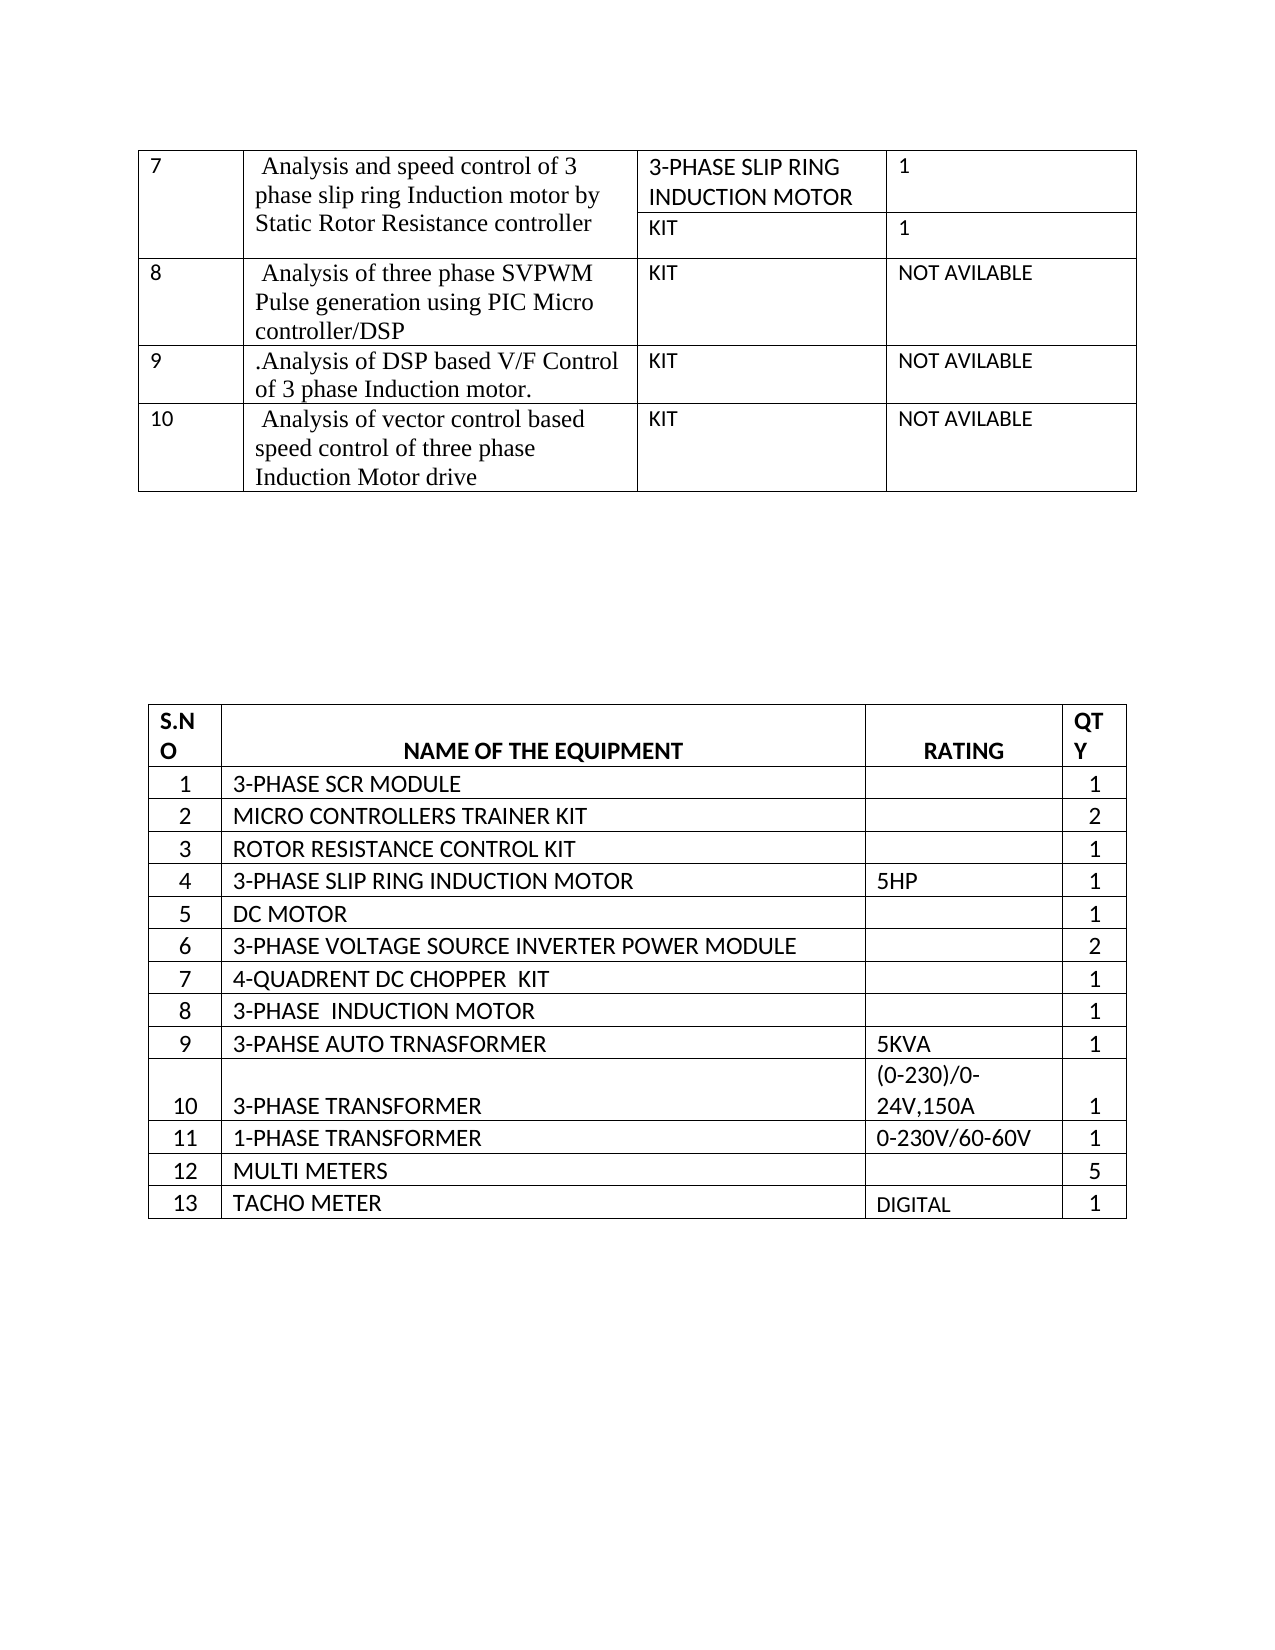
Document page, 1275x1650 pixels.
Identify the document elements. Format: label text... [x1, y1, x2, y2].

table_cell 9 [139, 346, 243, 403]
table_header S.NO [149, 705, 221, 766]
table_cell 5HP [866, 864, 1062, 896]
table_cell 1 [887, 151, 1136, 212]
table_cell 7 [149, 962, 221, 993]
table_cell 5 [149, 897, 221, 928]
table_cell 6 [149, 929, 221, 961]
table_cell NOT AVILABLE [887, 404, 1136, 491]
table_cell 3-PHASE SLIP RING INDUCTION MOTOR [222, 864, 865, 896]
table_cell TACHO METER [222, 1186, 865, 1218]
table_cell 3-PHASE INDUCTION MOTOR [222, 994, 865, 1026]
table_cell 13 [149, 1186, 221, 1218]
table_cell NOT AVILABLE [887, 259, 1136, 345]
table_cell 11 [149, 1121, 221, 1153]
table_cell KIT [638, 404, 886, 491]
table_cell 1 [1063, 962, 1126, 993]
table_cell DIGITAL [866, 1186, 1062, 1218]
table_header RATING [866, 705, 1062, 766]
table_header NAME OF THE EQUIPMENT [222, 705, 865, 766]
table_cell 0-230V/60-60V [866, 1121, 1062, 1153]
table_cell [866, 1154, 1062, 1185]
table_cell MULTI METERS [222, 1154, 865, 1185]
table_cell 1 [1063, 1027, 1126, 1058]
table_cell 10 [139, 404, 243, 491]
table_cell Analysis of three phase SVPWM Pulse generation using PIC Micro controller/DSP [244, 259, 637, 345]
table_cell 1 [1063, 1186, 1126, 1218]
table_cell [866, 994, 1062, 1026]
table_cell [866, 897, 1062, 928]
table_cell 1 [1063, 994, 1126, 1026]
table_cell 9 [149, 1027, 221, 1058]
table_cell 3-PHASE SLIP RING INDUCTION MOTOR [638, 151, 886, 212]
table_cell [866, 929, 1062, 961]
table_cell 2 [1063, 929, 1126, 961]
table_cell 3-PAHSE AUTO TRNASFORMER [222, 1027, 865, 1058]
table_cell 8 [139, 259, 243, 345]
table_cell 1 [1063, 1059, 1126, 1120]
table_cell 3 [149, 832, 221, 863]
table_cell KIT [638, 259, 886, 345]
table_cell (0-230)/0-24V,150A [866, 1059, 1062, 1120]
table_cell KIT [638, 346, 886, 403]
table_cell Analysis of vector control based speed control of three phase Induction Motor drive [244, 404, 637, 491]
table_cell ROTOR RESISTANCE CONTROL KIT [222, 832, 865, 863]
table_cell [866, 832, 1062, 863]
table_cell [866, 962, 1062, 993]
table_cell 1 [1063, 897, 1126, 928]
table_cell 2 [1063, 799, 1126, 831]
table_cell .Analysis of DSP based V/F Control of 3 phase Induction motor. [244, 346, 637, 403]
table_cell 4-QUADRENT DC CHOPPER KIT [222, 962, 865, 993]
table_cell 1 [1063, 1121, 1126, 1153]
table_cell 7 [139, 151, 243, 257]
table_cell 3-PHASE TRANSFORMER [222, 1059, 865, 1120]
table_cell 3-PHASE SCR MODULE [222, 767, 865, 798]
table_cell KIT [638, 213, 886, 257]
table_cell 4 [149, 864, 221, 896]
table_cell [866, 767, 1062, 798]
table_cell 2 [149, 799, 221, 831]
table_cell 1 [1063, 864, 1126, 896]
table_cell 1 [1063, 767, 1126, 798]
table_cell Analysis and speed control of 3 phase slip ring Induction motor by Static Rotor Resistance controller [244, 151, 637, 257]
table_cell 3-PHASE VOLTAGE SOURCE INVERTER POWER MODULE [222, 929, 865, 961]
table_cell 10 [149, 1059, 221, 1120]
table_cell 1-PHASE TRANSFORMER [222, 1121, 865, 1153]
table_cell 5KVA [866, 1027, 1062, 1058]
table_cell [866, 799, 1062, 831]
table_cell 8 [149, 994, 221, 1026]
table_cell NOT AVILABLE [887, 346, 1136, 403]
table_cell 1 [1063, 832, 1126, 863]
table_cell MICRO CONTROLLERS TRAINER KIT [222, 799, 865, 831]
table_cell 1 [887, 213, 1136, 257]
table_cell DC MOTOR [222, 897, 865, 928]
table_cell 5 [1063, 1154, 1126, 1185]
table_header QTY [1063, 705, 1126, 766]
table_cell 1 [149, 767, 221, 798]
table_cell 12 [149, 1154, 221, 1185]
